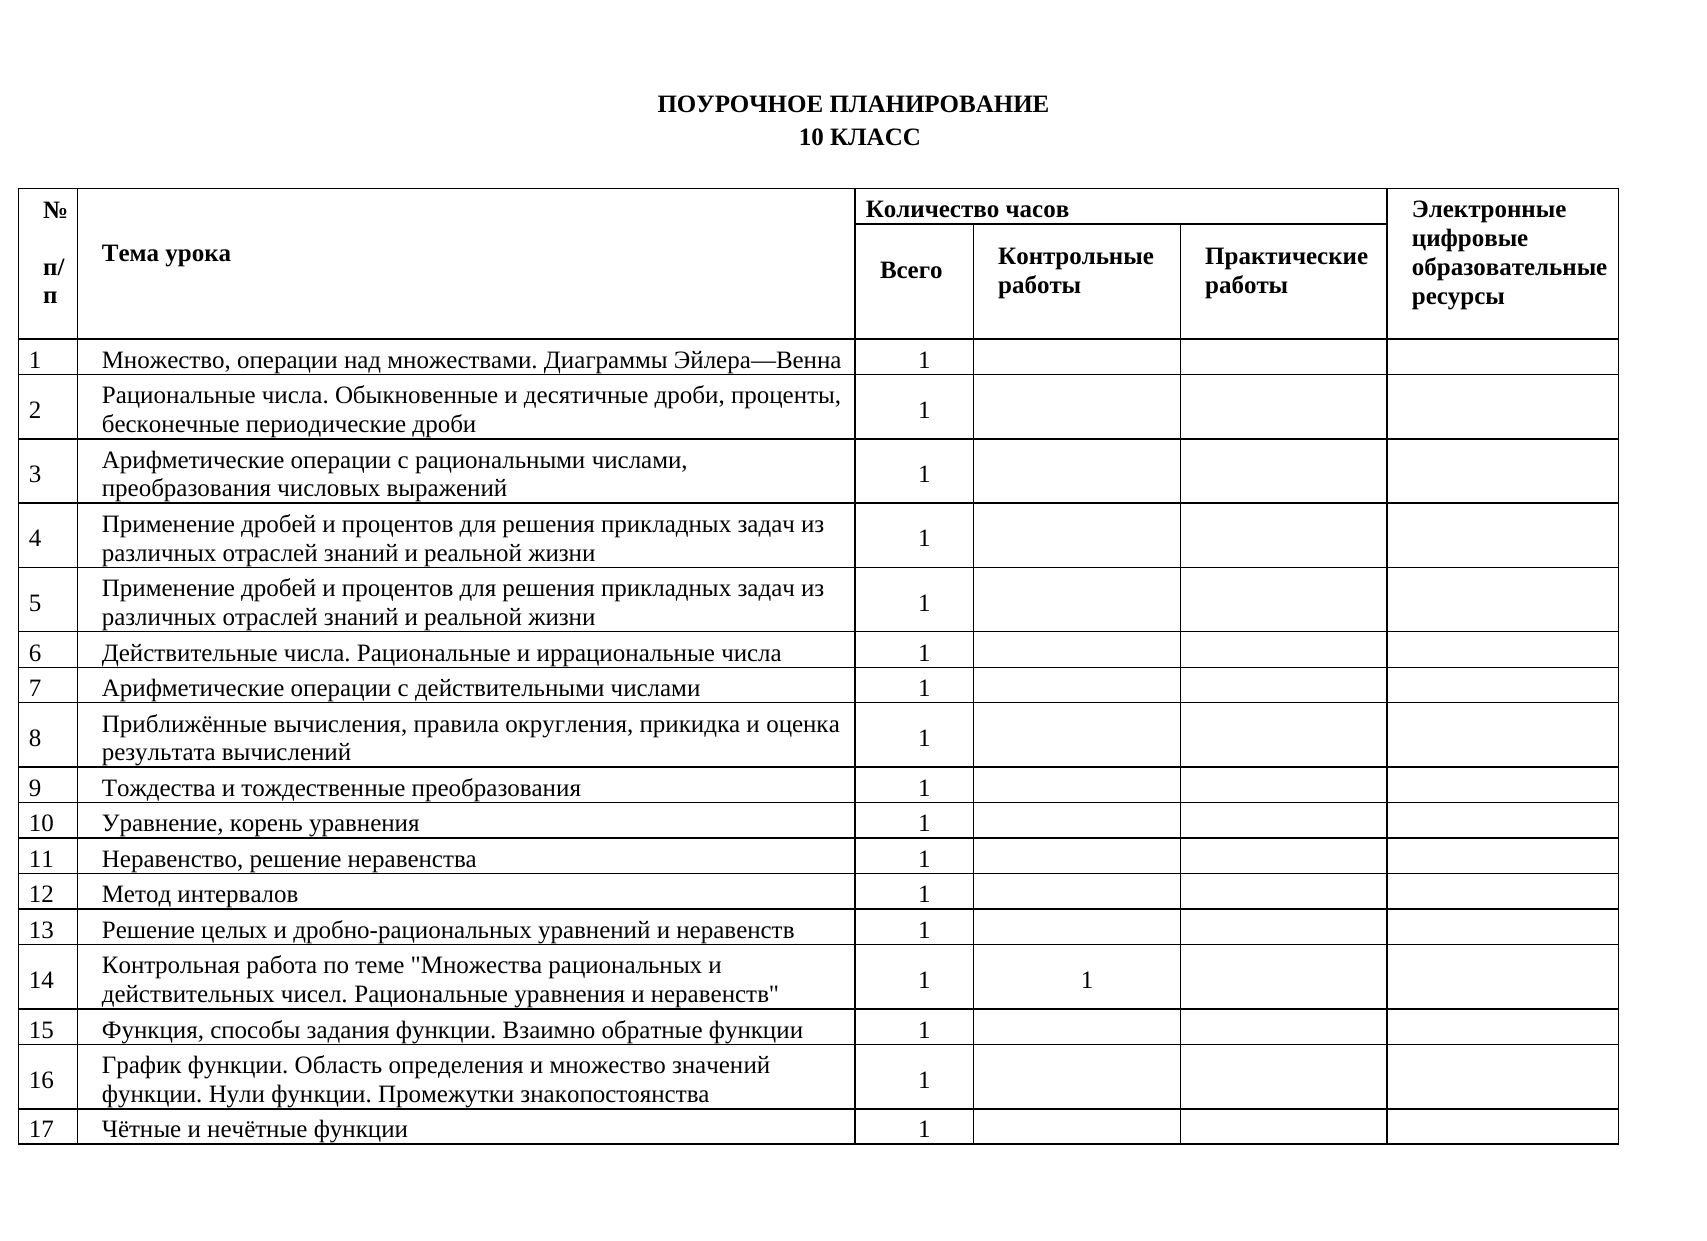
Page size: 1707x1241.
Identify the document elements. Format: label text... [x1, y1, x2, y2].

table_cell [1181, 945, 1386, 1008]
table_cell Арифметические операции с действительными числами [78, 668, 854, 702]
table_cell 2 [19, 375, 77, 438]
table_cell 1 [856, 703, 973, 766]
table_cell [1181, 1010, 1386, 1043]
table_cell Уравнение, корень уравнения [78, 803, 854, 837]
table_cell 1 [856, 568, 973, 631]
table_header Электронные цифровые образовательные ресурсы [1388, 189, 1618, 338]
table_cell Рациональные числа. Обыкновенные и десятичные дроби, проценты, бесконечные периодические дроби [78, 375, 854, 438]
table_cell Всего [856, 225, 973, 338]
table_cell [1181, 440, 1386, 502]
table_cell 1 [856, 1045, 973, 1108]
table_cell Решение целых и дробно-рациональных уравнений и неравенств [78, 910, 854, 944]
table_cell [974, 1010, 1180, 1043]
table_cell 1 [856, 839, 973, 873]
table_cell 7 [19, 668, 77, 702]
table_cell Применение дробей и процентов для решения прикладных задач из различных отраслей знаний и реальной жизни [78, 504, 854, 567]
table_cell 5 [19, 568, 77, 631]
table_cell 9 [19, 768, 77, 802]
table_cell [974, 703, 1180, 766]
table_cell [1388, 440, 1618, 502]
table_cell [1388, 1045, 1618, 1108]
table_cell Действительные числа. Рациональные и иррациональные числа [78, 632, 854, 666]
table_cell 14 [19, 945, 77, 1008]
table_cell [1181, 504, 1386, 567]
table_cell Чётные и нечётные функции [78, 1110, 854, 1143]
table_cell 16 [19, 1045, 77, 1108]
table_cell Неравенство, решение неравенства [78, 839, 854, 873]
table_cell [974, 768, 1180, 802]
table_cell [974, 440, 1180, 502]
table_cell 8 [19, 703, 77, 766]
table_header № п/п [19, 189, 77, 338]
table_cell 1 [19, 340, 77, 374]
table_cell Метод интервалов [78, 874, 854, 908]
table_cell [1388, 568, 1618, 631]
table_cell График функции. Область определения и множество значений функции. Нули функции. Промежутки знакопостоянства [78, 1045, 854, 1108]
table_cell [1181, 839, 1386, 873]
table_cell 1 [856, 1110, 973, 1143]
table_cell [1388, 945, 1618, 1008]
table_cell [1388, 803, 1618, 837]
table_cell [974, 340, 1180, 374]
table_cell 15 [19, 1010, 77, 1043]
table_cell Арифметические операции с рациональными числами, преобразования числовых выражений [78, 440, 854, 502]
table_cell 10 [19, 803, 77, 837]
table_cell [1181, 568, 1386, 631]
table_cell [1181, 375, 1386, 438]
table_cell [974, 839, 1180, 873]
table_cell [1388, 504, 1618, 567]
table_cell [974, 910, 1180, 944]
table_cell 3 [19, 440, 77, 502]
table_cell [1388, 910, 1618, 944]
table_cell Применение дробей и процентов для решения прикладных задач из различных отраслей знаний и реальной жизни [78, 568, 854, 631]
table_cell Практические работы [1181, 225, 1386, 338]
table_cell 1 [856, 440, 973, 502]
table_cell [1181, 1110, 1386, 1143]
table_cell [1388, 1010, 1618, 1043]
table_cell [1388, 340, 1618, 374]
table_cell 1 [856, 803, 973, 837]
text 10 КЛАСС [101, 122, 1618, 150]
table_cell Множество, операции над множествами. Диаграммы Эйлера―Венна [78, 340, 854, 374]
table_header Количество часов [856, 189, 1386, 223]
table_cell Приближённые вычисления, правила округления, прикидка и оценка результата вычислений [78, 703, 854, 766]
table_cell [1388, 668, 1618, 702]
table_cell [1388, 839, 1618, 873]
table_header Тема урока [78, 189, 854, 338]
table_cell [974, 504, 1180, 567]
table_cell [1181, 1045, 1386, 1108]
text ПОУРОЧНОЕ ПЛАНИРОВАНИЕ [89, 89, 1618, 117]
table_cell [1388, 632, 1618, 666]
table_cell 1 [856, 504, 973, 567]
table_cell [974, 668, 1180, 702]
table_cell 1 [856, 945, 973, 1008]
table_cell 4 [19, 504, 77, 567]
table_cell 1 [974, 945, 1180, 1008]
table_cell [1181, 340, 1386, 374]
table_cell 1 [856, 1010, 973, 1043]
table_cell 13 [19, 910, 77, 944]
table_cell Тождества и тождественные преобразования [78, 768, 854, 802]
table_cell [974, 1045, 1180, 1108]
table_cell 1 [856, 375, 973, 438]
table_cell 6 [19, 632, 77, 666]
table_cell 1 [856, 874, 973, 908]
table_cell [974, 632, 1180, 666]
table_cell [1388, 768, 1618, 802]
table_cell [1388, 703, 1618, 766]
table_cell [1181, 768, 1386, 802]
table_cell [974, 1110, 1180, 1143]
table_cell 1 [856, 910, 973, 944]
table_cell [1388, 1110, 1618, 1143]
table_cell [1388, 874, 1618, 908]
table_cell [1181, 803, 1386, 837]
table_cell 1 [856, 768, 973, 802]
table_cell Контрольные работы [974, 225, 1180, 338]
table_cell 11 [19, 839, 77, 873]
table_cell [974, 568, 1180, 631]
table_cell [1181, 668, 1386, 702]
table_cell 12 [19, 874, 77, 908]
table_cell [1181, 910, 1386, 944]
table_cell [974, 375, 1180, 438]
table_cell [1181, 703, 1386, 766]
table_cell [1181, 874, 1386, 908]
table_cell [1388, 375, 1618, 438]
table_cell 1 [856, 340, 973, 374]
table_cell 1 [856, 668, 973, 702]
table_cell Контрольная работа по теме "Множества рациональных и действительных чисел. Рациональные уравнения и неравенств" [78, 945, 854, 1008]
table_cell [974, 803, 1180, 837]
table_cell 17 [19, 1110, 77, 1143]
table_cell [974, 874, 1180, 908]
table_cell [1181, 632, 1386, 666]
table_cell 1 [856, 632, 973, 666]
table_cell Функция, способы задания функции. Взаимно обратные функции [78, 1010, 854, 1043]
